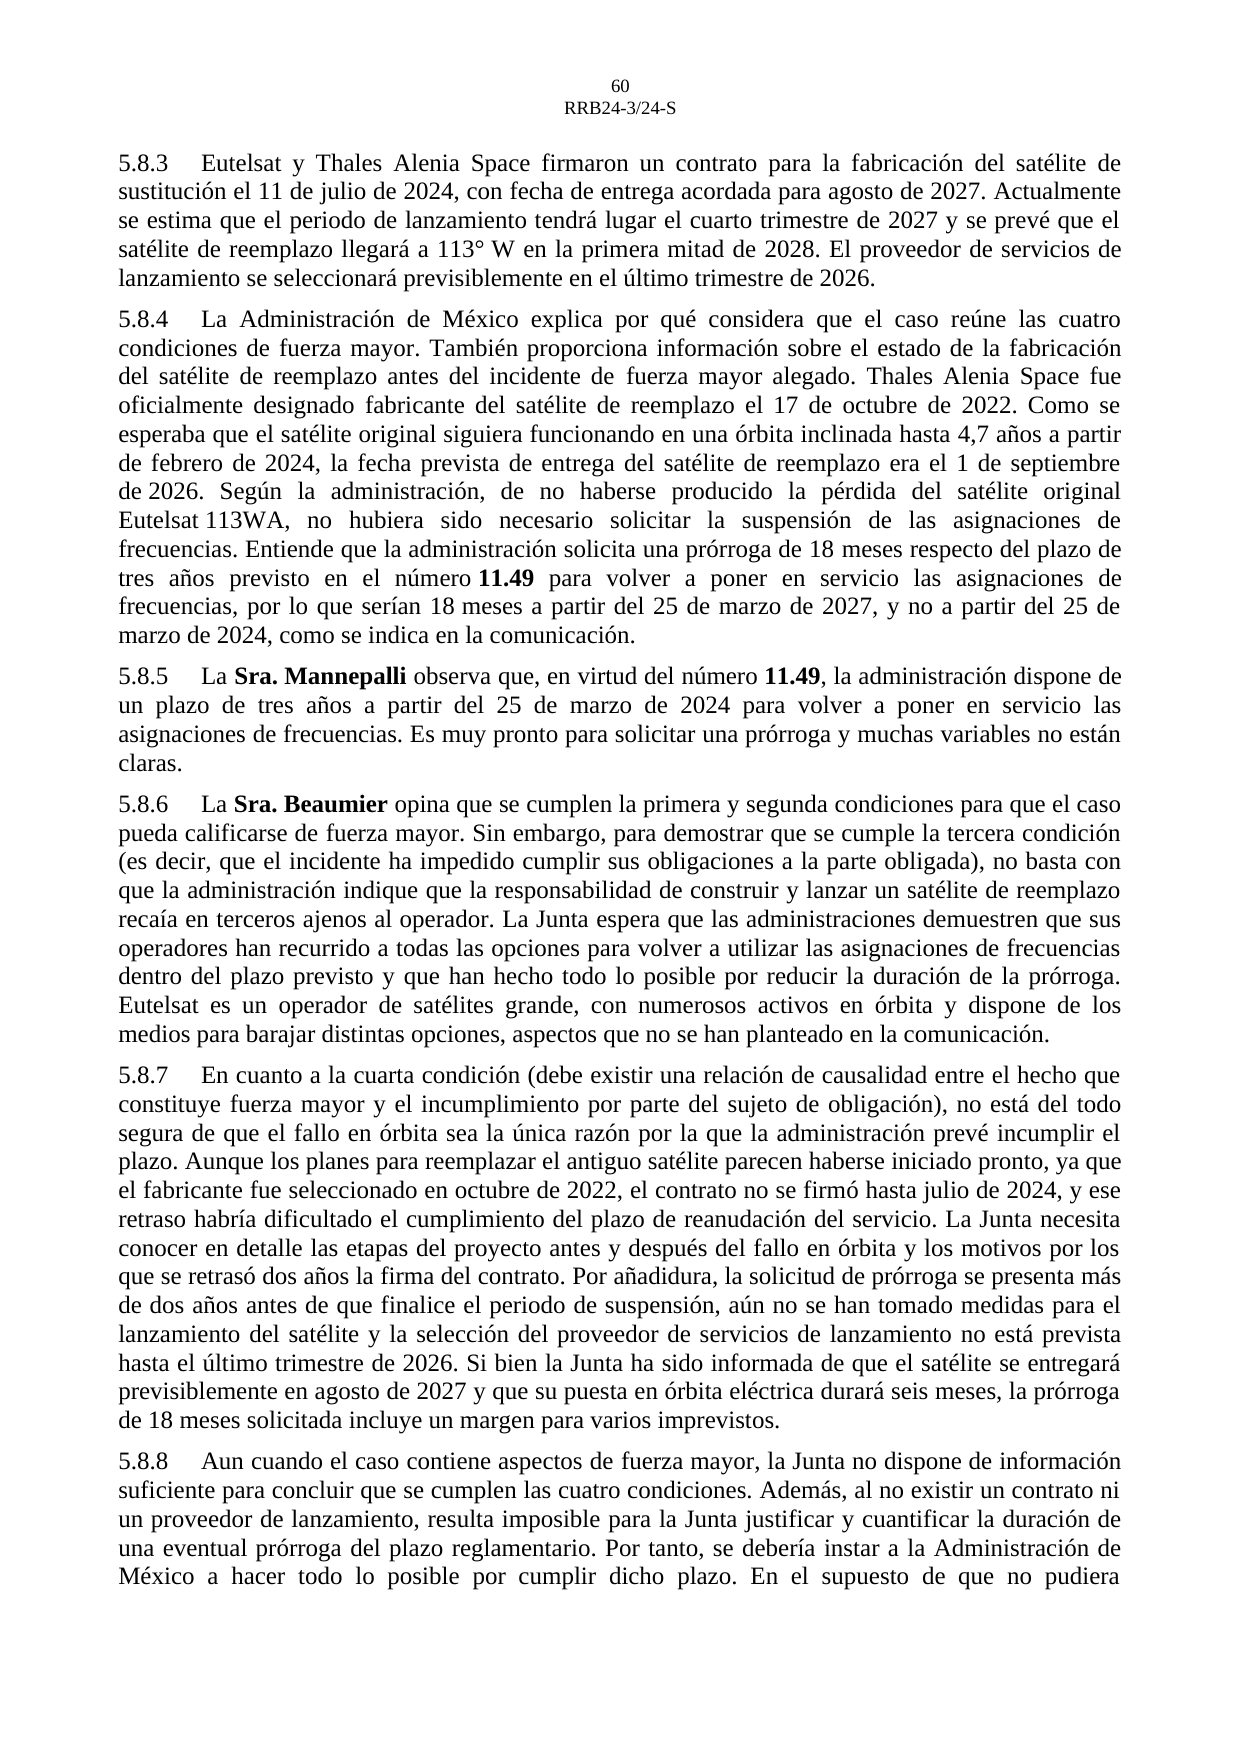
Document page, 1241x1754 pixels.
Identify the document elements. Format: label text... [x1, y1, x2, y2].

text 5.8.3 Eutelsat y Thales Alenia Space firmaron un contrato para la fabricación del satélite de sustitución el 11 de julio de 2024, con fecha de entrega acordada para agosto de 2027. Actualmente se estima que el periodo de lanzamiento tendrá lugar el cuarto trimestre de 2027 y se prevé que el satélite de reemplazo llegará a 113° W en la primera mitad de 2028. El proveedor de servicios de lanzamiento se seleccionará previsiblemente en el último trimestre de 2026. [118, 148, 1122, 291]
text 5.8.5 La Sra. Mannepalli observa que, en virtud del número 11.49, la administración dispone de un plazo de tres años a partir del 25 de marzo de 2024 para volver a poner en servicio las asignaciones de frecuencias. Es muy pronto para solicitar una prórroga y muchas variables no están claras. [118, 661, 1122, 776]
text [118, 1446, 1122, 1590]
text 5.8.6 La Sra. Beaumier opina que se cumplen la primera y segunda condiciones para que el caso pueda calificarse de fuerza mayor. Sin embargo, para demostrar que se cumple la tercera condición (es decir, que el incidente ha impedido cumplir sus obligaciones a la parte obligada), no basta con que la administración indique que la responsabilidad de construir y lanzar un satélite de reemplazo recaía en terceros ajenos al operador. La Junta espera que las administraciones demuestren que sus operadores han recurrido a todas las opciones para volver a utilizar las asignaciones de frecuencias dentro del plazo previsto y que han hecho todo lo posible por reducir la duración de la prórroga. Eutelsat es un operador de satélites grande, con numerosos activos en órbita y dispone de los medios para barajar distintas opciones, aspectos que no se han planteado en la comunicación. [118, 789, 1122, 1048]
text 5.8.7 En cuanto a la cuarta condición (debe existir una relación de causalidad entre el hecho que constituye fuerza mayor y el incumplimiento por parte del sujeto de obligación), no está del todo segura de que el fallo en órbita sea la única razón por la que la administración prevé incumplir el plazo. Aunque los planes para reemplazar el antiguo satélite parecen haberse iniciado pronto, ya que el fabricante fue seleccionado en octubre de 2022, el contrato no se firmó hasta julio de 2024, y ese retraso habría dificultado el cumplimiento del plazo de reanudación del servicio. La Junta necesita conocer en detalle las etapas del proyecto antes y después del fallo en órbita y los motivos por los que se retrasó dos años la firma del contrato. Por añadidura, la solicitud de prórroga se presenta más de dos años antes de que finalice el periodo de suspensión, aún no se han tomado medidas para el lanzamiento del satélite y la selección del proveedor de servicios de lanzamiento no está prevista hasta el último trimestre de 2026. Si bien la Junta ha sido informada de que el satélite se entregará previsiblemente en agosto de 2027 y que su puesta en órbita eléctrica durará seis meses, la prórroga de 18 meses solicitada incluye un margen para varios imprevistos. [118, 1060, 1122, 1434]
text 5.8.4 La Administración de México explica por qué considera que el caso reúne las cuatro condiciones de fuerza mayor. También proporciona información sobre el estado de la fabricación del satélite de reemplazo antes del incidente de fuerza mayor alegado. Thales Alenia Space fue oficialmente designado fabricante del satélite de reemplazo el 17 de octubre de 2022. Como se esperaba que el satélite original siguiera funcionando en una órbita inclinada hasta 4,7 años a partir de febrero de 2024, la fecha prevista de entrega del satélite de reemplazo era el 1 de septiembre de 2026. Según la administración, de no haberse producido la pérdida del satélite original Eutelsat 113WA, no hubiera sido necesario solicitar la suspensión de las asignaciones de frecuencias. Entiende que la administración solicita una prórroga de 18 meses respecto del plazo de tres años previsto en el número 11.49 para volver a poner en servicio las asignaciones de frecuencias, por lo que serían 18 meses a partir del 25 de marzo de 2027, y no a partir del 25 de marzo de 2024, como se indica en la comunicación. [118, 304, 1122, 649]
